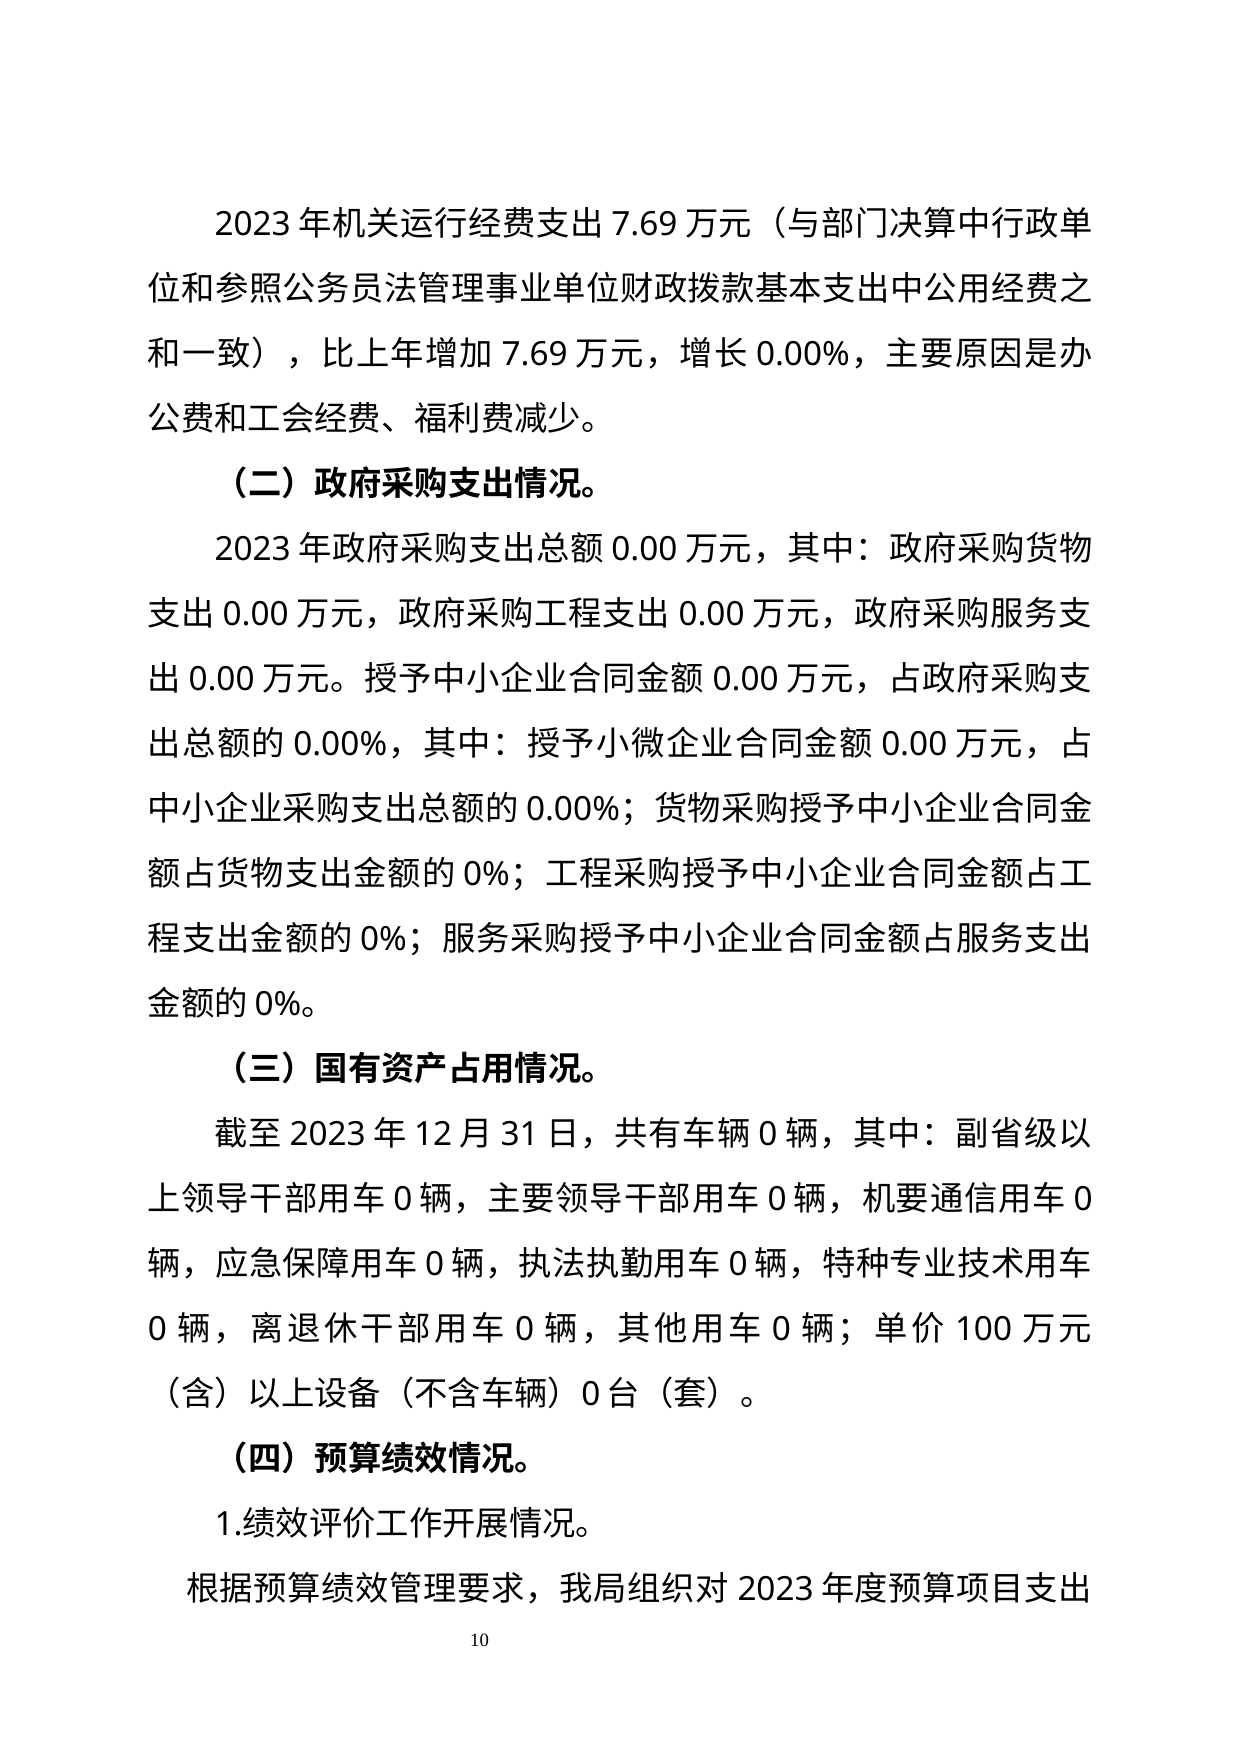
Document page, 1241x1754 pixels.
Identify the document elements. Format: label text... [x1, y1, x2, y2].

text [148, 1488, 1093, 1618]
text （四）预算绩效情况。 [148, 1423, 1093, 1488]
text 2023年政府采购支出总额0.00万元，其中：政府采购货物支出0.00万元，政府采购工程支出0.00万元，政府采购服务支出0.00万元。授予中小企业合同金额0.00万元，占政府采购支出总额的0.00%，其中：授予小微企业合同金额0.00万元，占中小企业采购支出总额的0.00%；货物采购授予中小企业合同金额占货物支出金额的0%；工程采购授予中小企业合同金额占工程支出金额的0%；服务采购授予中小企业合同金额占服务支出金额的0%。 [148, 513, 1093, 1033]
text （三）国有资产占用情况。 [148, 1033, 1093, 1098]
text （二）政府采购支出情况。 [148, 448, 1093, 513]
text 2023年机关运行经费支出7.69万元（与部门决算中行政单位和参照公务员法管理事业单位财政拨款基本支出中公用经费之和一致），比上年增加7.69万元，增长0.00%，主要原因是办公费和工会经费、福利费减少。 [148, 188, 1093, 448]
text 截至2023年12月31日，共有车辆0辆，其中：副省级以上领导干部用车0辆，主要领导干部用车0辆，机要通信用车0辆，应急保障用车0辆，执法执勤用车0辆，特种专业技术用车0辆，离退休干部用车0辆，其他用车0辆；单价100万元（含）以上设备（不含车辆）0台（套）。 [148, 1098, 1093, 1423]
